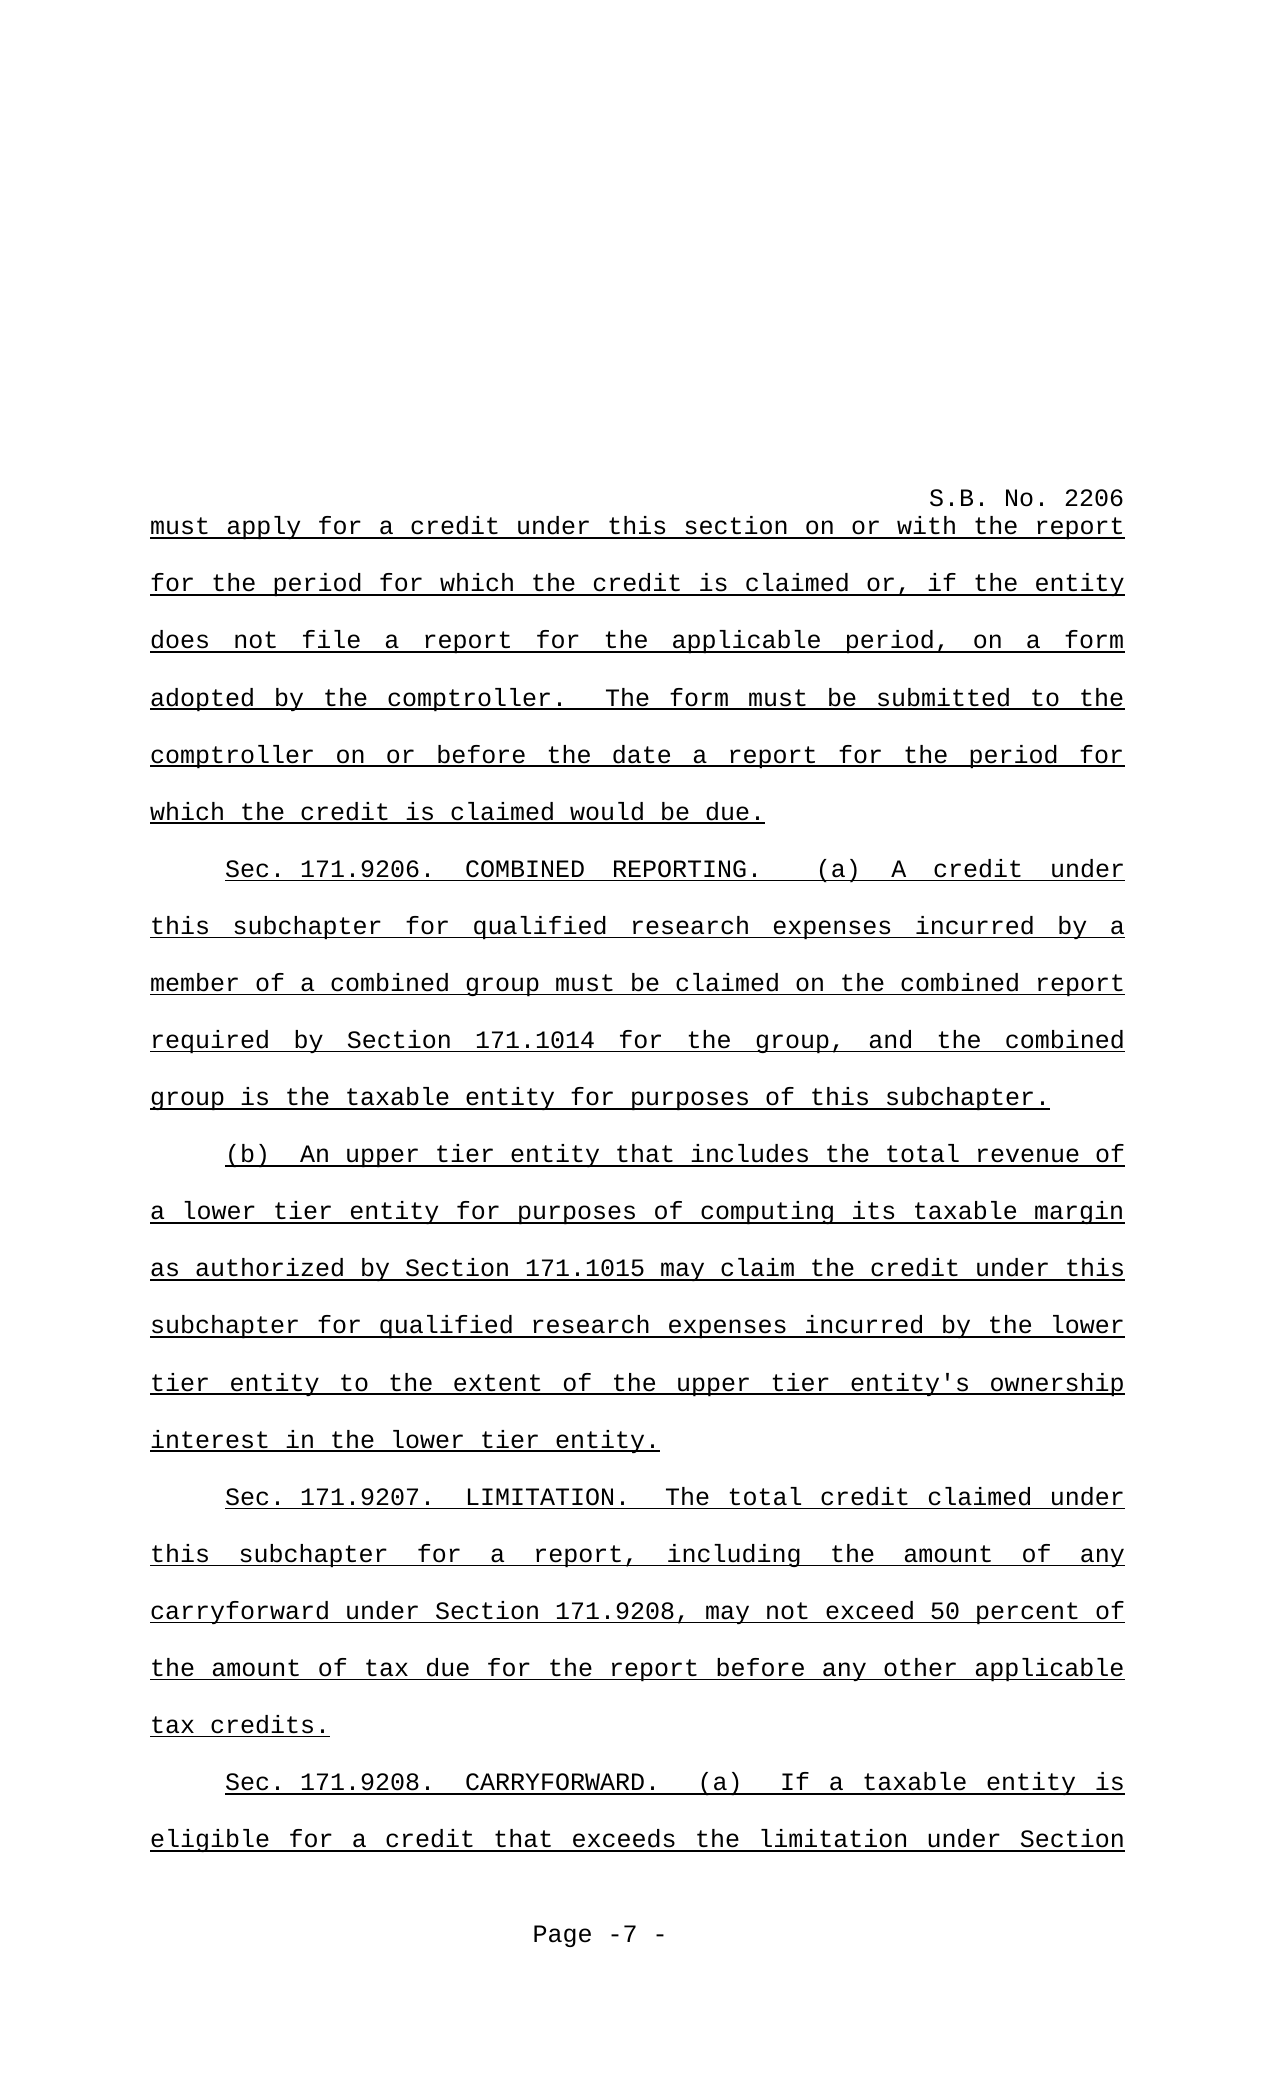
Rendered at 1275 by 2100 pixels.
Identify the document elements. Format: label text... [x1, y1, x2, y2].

text Sec. 171.9206. COMBINED REPORTING. (a) A credit under this subchapter for qualified research expenses incurred by a member of a combined group must be claimed on the combined report required by Section 171.1014 for the group, and the combined group is the taxable entity for purposes of this subchapter. [150, 1052, 1125, 1113]
text Sec. 171.9206. COMBINED REPORTING. (a) A credit under this subchapter for qualified research expenses incurred by a member of a combined group must be claimed on the combined report required by Section 171.1014 for the group, and the combined group is the taxable entity for purposes of this subchapter. [150, 856, 1125, 937]
text Sec. 171.9207. LIMITATION. The total credit claimed under this subchapter for a report, including the amount of any carryforward under Section 171.9208, may not exceed 50 percent of the amount of tax due for the report before any other applicable tax credits. [150, 1623, 1125, 1679]
text (b) An upper tier entity that includes the total revenue of a lower tier entity for purposes of computing its taxable margin as authorized by Section 171.1015 may claim the credit under this subchapter for qualified research expenses incurred by the lower tier entity to the extent of the upper tier entity's ownership interest in the lower tier entity. [150, 1142, 1125, 1222]
text Sec. 171.9207. LIMITATION. The total credit claimed under this subchapter for a report, including the amount of any carryforward under Section 171.9208, may not exceed 50 percent of the amount of tax due for the report before any other applicable tax credits. [150, 1484, 1125, 1565]
text (b) An upper tier entity that includes the total revenue of a lower tier entity for purposes of computing its taxable margin as authorized by Section 171.1015 may claim the credit under this subchapter for qualified research expenses incurred by the lower tier entity to the extent of the upper tier entity's ownership interest in the lower tier entity. [150, 1395, 1125, 1456]
text Sec. 171.9207. LIMITATION. The total credit claimed under this subchapter for a report, including the amount of any carryforward under Section 171.9208, may not exceed 50 percent of the amount of tax due for the report before any other applicable tax credits. [150, 1566, 1125, 1622]
text Sec. 171.9207. LIMITATION. The total credit claimed under this subchapter for a report, including the amount of any carryforward under Section 171.9208, may not exceed 50 percent of the amount of tax due for the report before any other applicable tax credits. [150, 1680, 1125, 1741]
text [150, 514, 1125, 537]
text (b) An upper tier entity that includes the total revenue of a lower tier entity for purposes of computing its taxable margin as authorized by Section 171.1015 may claim the credit under this subchapter for qualified research expenses incurred by the lower tier entity to the extent of the upper tier entity's ownership interest in the lower tier entity. [150, 1338, 1125, 1393]
text (b) An upper tier entity that includes the total revenue of a lower tier entity for purposes of computing its taxable margin as authorized by Section 171.1015 may claim the credit under this subchapter for qualified research expenses incurred by the lower tier entity to the extent of the upper tier entity's ownership interest in the lower tier entity. [150, 1224, 1125, 1279]
text (b) An upper tier entity that includes the total revenue of a lower tier entity for purposes of computing its taxable margin as authorized by Section 171.1015 may claim the credit under this subchapter for qualified research expenses incurred by the lower tier entity to the extent of the upper tier entity's ownership interest in the lower tier entity. [150, 1281, 1125, 1336]
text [150, 1769, 1125, 1850]
text Sec. 171.9206. COMBINED REPORTING. (a) A credit under this subchapter for qualified research expenses incurred by a member of a combined group must be claimed on the combined report required by Section 171.1014 for the group, and the combined group is the taxable entity for purposes of this subchapter. [150, 938, 1125, 994]
text Sec. 171.9206. COMBINED REPORTING. (a) A credit under this subchapter for qualified research expenses incurred by a member of a combined group must be claimed on the combined report required by Section 171.1014 for the group, and the combined group is the taxable entity for purposes of this subchapter. [150, 995, 1125, 1051]
